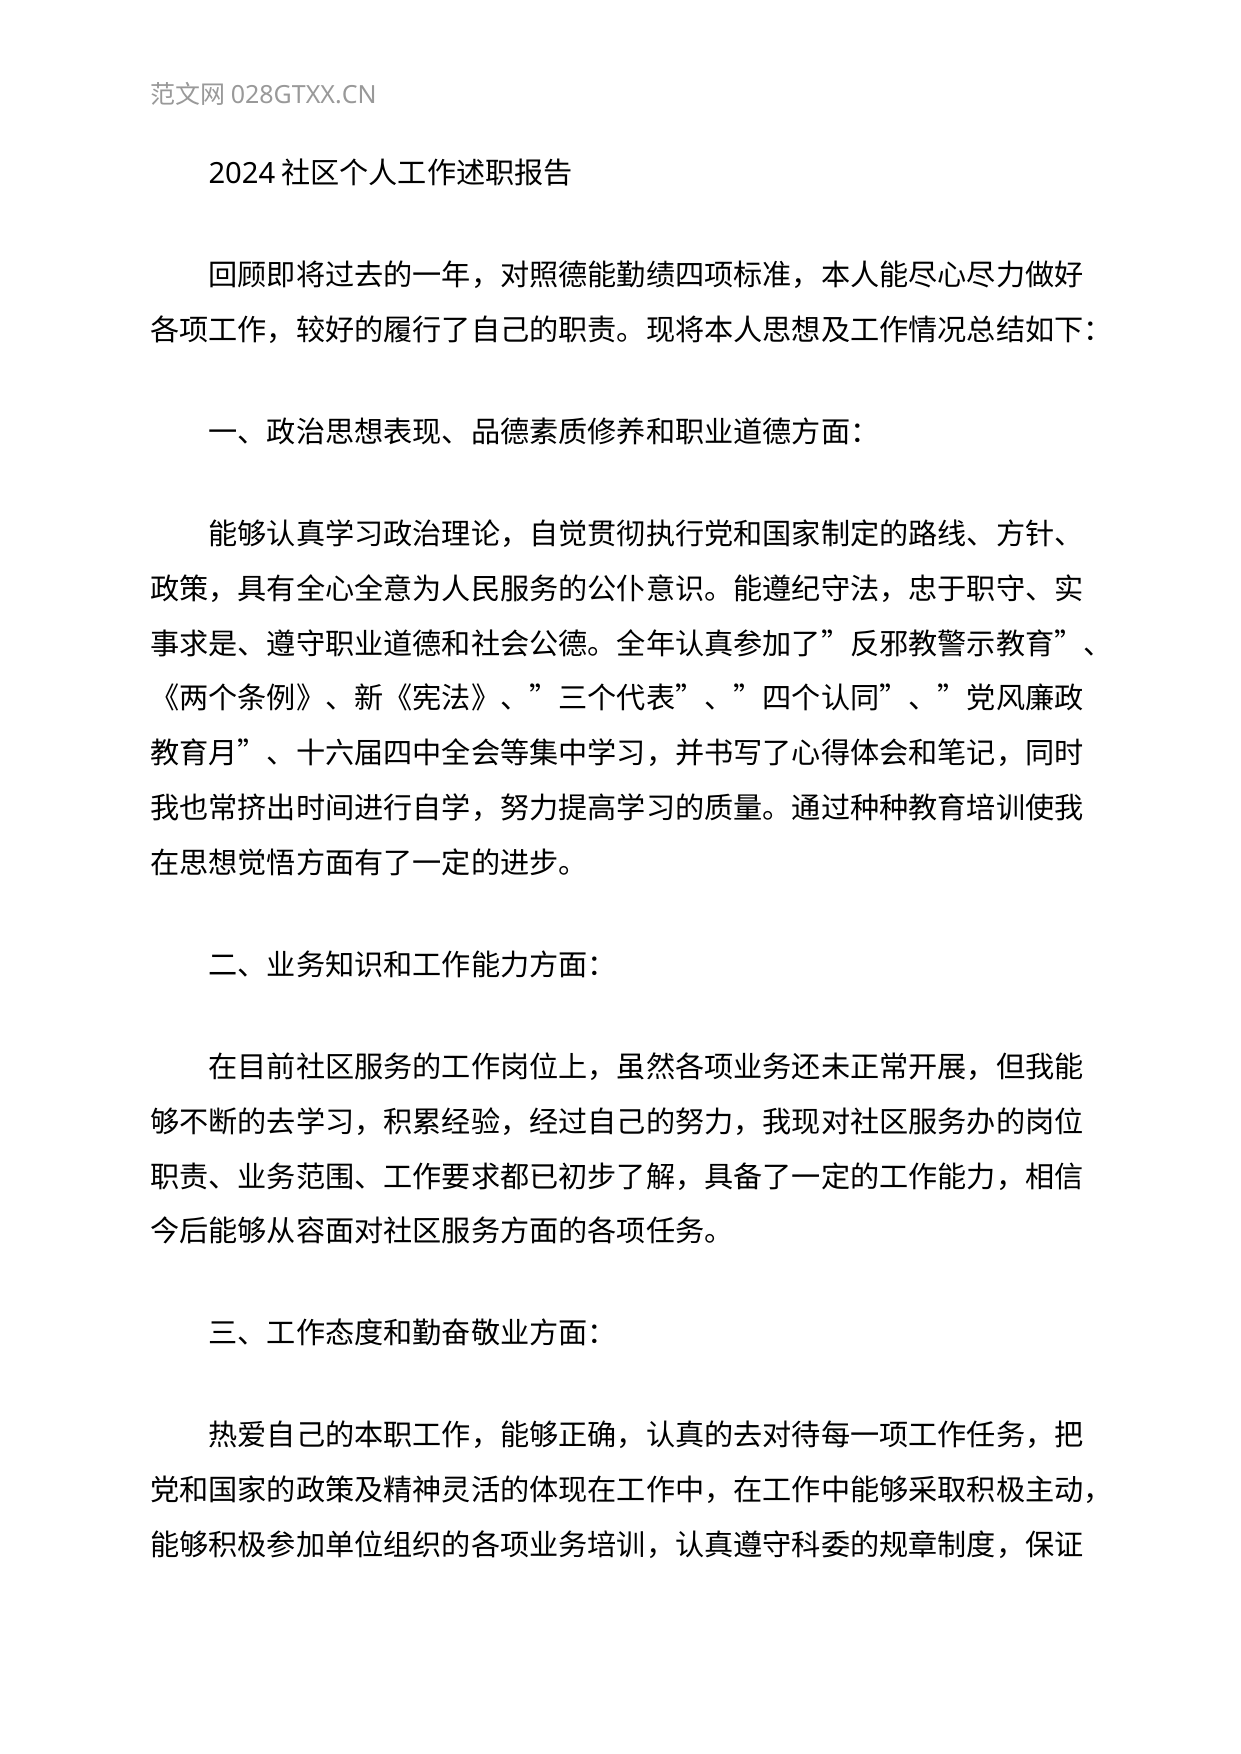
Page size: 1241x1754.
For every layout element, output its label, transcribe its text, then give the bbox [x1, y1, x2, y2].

text 回顾即将过去的一年，对照德能勤绩四项标准，本人能尽心尽力做好各项工作，较好的履行了自己的职责。现将本人思想及工作情况总结如下： [150, 252, 1090, 349]
text 二、业务知识和工作能力方面： [150, 942, 1090, 984]
text 在目前社区服务的工作岗位上，虽然各项业务还未正常开展，但我能够不断的去学习，积累经验，经过自己的努力，我现对社区服务办的岗位职责、业务范围、工作要求都已初步了解，具备了一定的工作能力，相信今后能够从容面对社区服务方面的各项任务。 [150, 1043, 1090, 1250]
text 三、工作态度和勤奋敬业方面： [150, 1310, 1090, 1352]
text 一、政治思想表现、品德素质修养和职业道德方面： [150, 409, 1090, 451]
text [150, 1412, 1090, 1564]
text 能够认真学习政治理论，自觉贯彻执行党和国家制定的路线、方针、政策，具有全心全意为人民服务的公仆意识。能遵纪守法，忠于职守、实事求是、遵守职业道德和社会公德。全年认真参加了”反邪教警示教育”、《两个条例》、新《宪法》、”三个代表”、”四个认同”、”党风廉政教育月”、十六届四中全会等集中学习，并书写了心得体会和笔记，同时我也常挤出时间进行自学，努力提高学习的质量。通过种种教育培训使我在思想觉悟方面有了一定的进步。 [150, 510, 1090, 882]
text 2024社区个人工作述职报告 [150, 150, 1090, 192]
